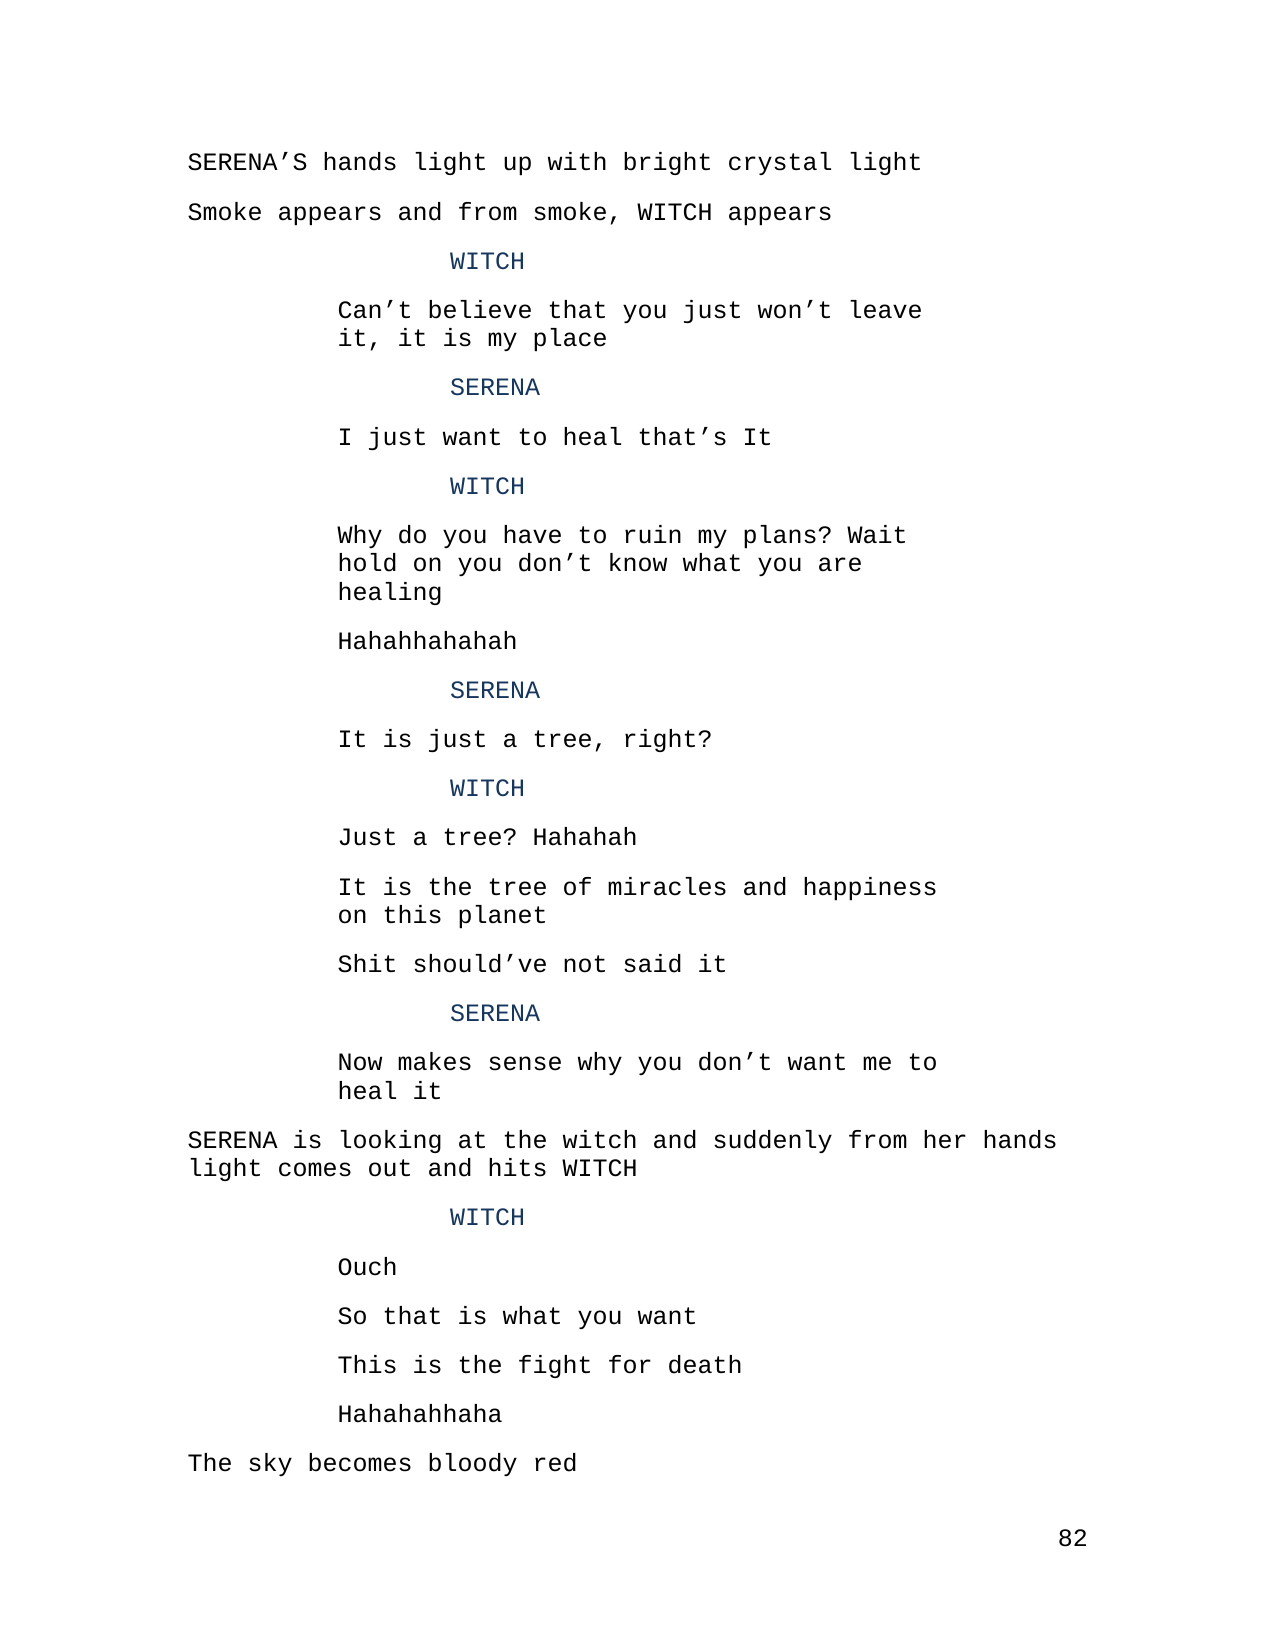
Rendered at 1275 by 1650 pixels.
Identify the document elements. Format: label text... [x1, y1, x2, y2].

text Just a tree? Hahahah [337, 825, 975, 853]
text So that is what you want [337, 1303, 975, 1332]
text I just want to heal that’s It [337, 424, 975, 452]
text witch [450, 473, 975, 502]
text serena [450, 677, 975, 706]
text Why do you have to ruin my plans? Wait hold on you don’t know what you are healing [337, 522, 975, 607]
text witch [450, 776, 975, 804]
text Hahahhahahah [337, 628, 975, 657]
text SERENA’S hands light up with bright crystal light [187, 150, 1087, 178]
text Shit should’ve not said it [337, 952, 975, 980]
text witch [450, 248, 975, 277]
text It is just a tree, right? [337, 727, 975, 755]
text Smoke appears and from smoke, WITCH appears [187, 199, 1087, 227]
text Now makes sense why you don’t want me to heal it [337, 1050, 975, 1107]
text The sky becomes bloody red [187, 1451, 1087, 1479]
text SERENA is looking at the witch and suddenly from her hands light comes out and hits WITCH [187, 1127, 1087, 1184]
text Ouch [337, 1254, 975, 1282]
text It is the tree of miracles and happiness on this planet [337, 874, 975, 931]
text serena [450, 375, 975, 403]
text Hahahahhaha [337, 1402, 975, 1430]
text witch [450, 1205, 975, 1233]
text Can’t believe that you just won’t leave it, it is my place [337, 297, 975, 354]
text serena [450, 1001, 975, 1029]
text This is the fight for death [337, 1352, 975, 1381]
